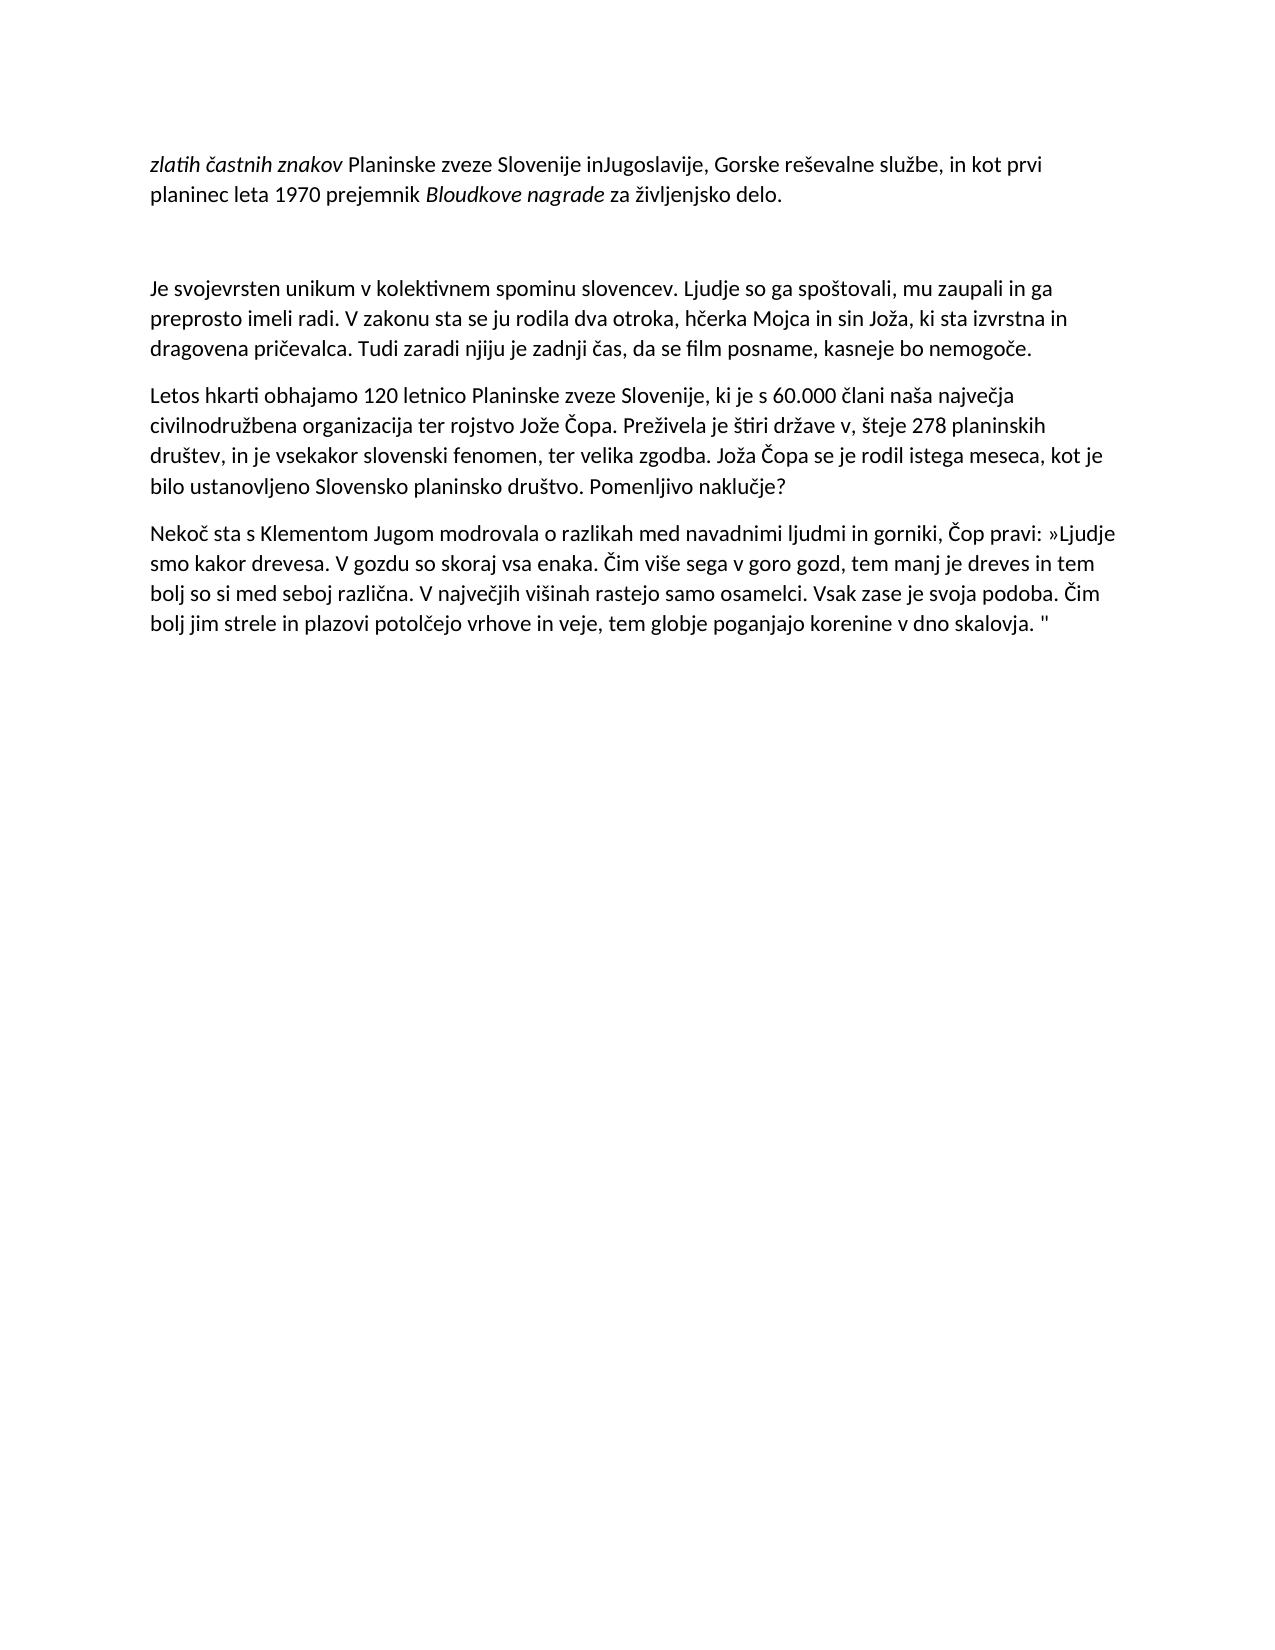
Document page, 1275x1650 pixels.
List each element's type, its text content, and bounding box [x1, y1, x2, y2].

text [150, 150, 1125, 208]
text Letos hkarti obhajamo 120 letnico Planinske zveze Slovenije, ki je s 60.000 člani naša največja civilnodružbena organizacija ter rojstvo Jože Čopa. Preživela je štiri države v, šteje 278 planinskih društev, in je vsekakor slovenski fenomen, ter velika zgodba. Joža Čopa se je rodil istega meseca, kot je bilo ustanovljeno Slovensko planinsko društvo. Pomenljivo naklučje? [150, 381, 1125, 500]
text Nekoč sta s Klementom Jugom modrovala o razlikah med navadnimi ljudmi in gorniki, Čop pravi: »Ljudje smo kakor drevesa. V gozdu so skoraj vsa enaka. Čim više sega v goro gozd, tem manj je dreves in tem bolj so si med seboj različna. V največjih višinah rastejo samo osamelci. Vsak zase je svoja podoba. Čim bolj jim strele in plazovi potolčejo vrhove in veje, tem globje poganjajo korenine v dno skalovja. " [150, 519, 1125, 637]
text Je svojevrsten unikum v kolektivnem spominu slovencev. Ljudje so ga spoštovali, mu zaupali in ga preprosto imeli radi. V zakonu sta se ju rodila dva otroka, hčerka Mojca in sin Joža, ki sta izvrstna in dragovena pričevalca. Tudi zaradi njiju je zadnji čas, da se film posname, kasneje bo nemogoče. [150, 274, 1125, 362]
